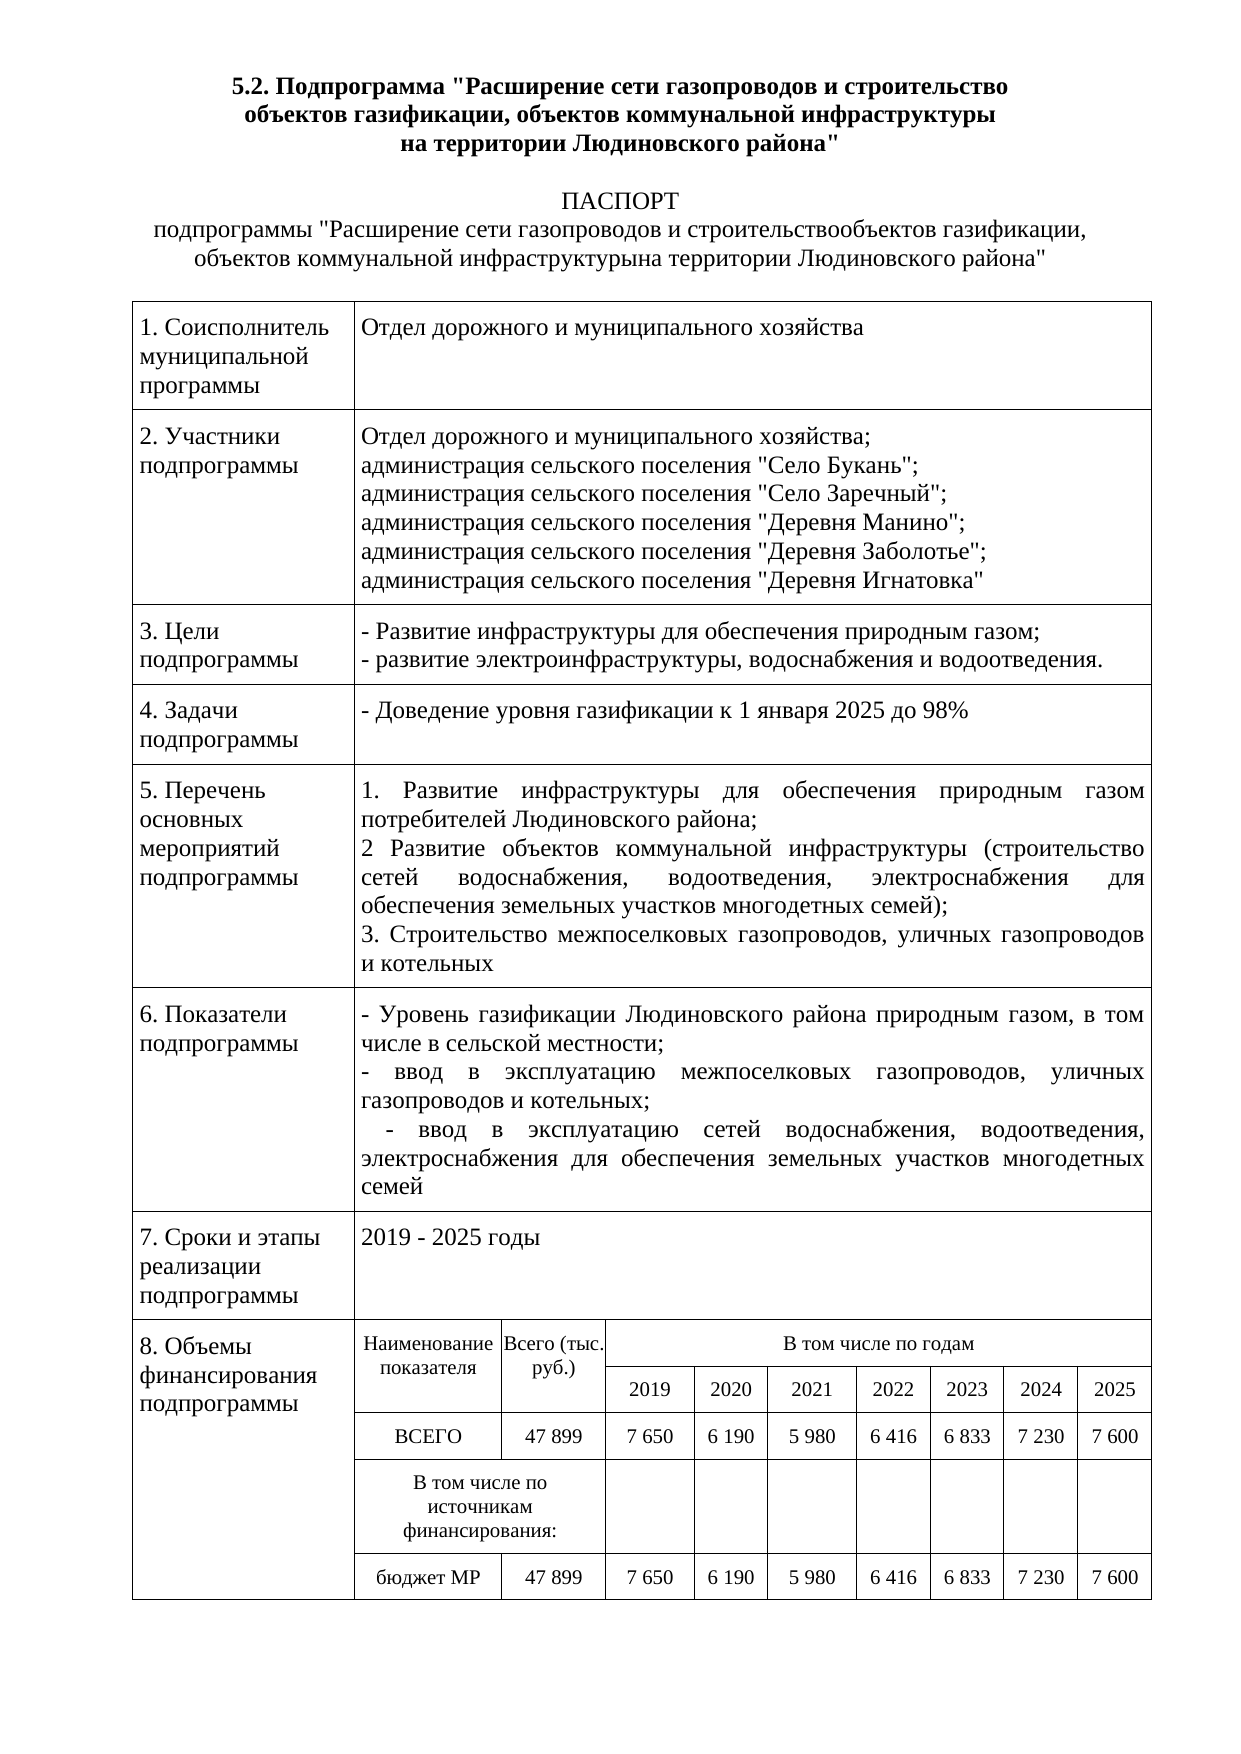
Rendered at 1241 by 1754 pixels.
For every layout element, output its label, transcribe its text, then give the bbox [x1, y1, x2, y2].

table_cell 2019 [606, 1367, 694, 1412]
table_cell 2024 [1004, 1367, 1077, 1412]
table_cell 7 230 [1004, 1413, 1077, 1458]
table_cell 2. Участники подпрограммы [133, 410, 354, 604]
table_cell [1004, 1460, 1077, 1553]
table_cell бюджет МР [355, 1554, 501, 1599]
table_cell 5. Перечень основных мероприятий подпрограммы [133, 765, 354, 987]
table_cell 4. Задачи подпрограммы [133, 685, 354, 764]
table_cell 3. Цели подпрограммы [133, 605, 354, 684]
table_cell 7 650 [606, 1554, 694, 1599]
table_cell ВСЕГО [355, 1413, 501, 1458]
table_cell 5 980 [768, 1554, 856, 1599]
table_cell 6 833 [931, 1413, 1003, 1458]
table_cell 7 650 [606, 1413, 694, 1458]
text объектов газификации, объектов коммунальной инфраструктуры [59, 99, 1181, 128]
table_cell 2020 [695, 1367, 767, 1412]
table_cell 47 899 [502, 1554, 605, 1599]
table_cell 6 190 [695, 1554, 767, 1599]
text на территории Людиновского района" [59, 128, 1181, 157]
table_cell Наименование показателя [355, 1320, 501, 1412]
table_cell 6. Показатели подпрограммы [133, 988, 354, 1211]
table_cell 2021 [768, 1367, 856, 1412]
table_cell В том числе по годам [606, 1320, 1151, 1366]
table_cell [857, 1460, 930, 1553]
table_cell [695, 1460, 767, 1553]
table_cell 1. Развитие инфраструктуры для обеспечения природным газом потребителей Людиновского района; 2 Развитие объектов коммунальной инфраструктуры (строительство сетей водоснабжения, водоотведения, электроснабжения для обеспечения земельных участков многодетных семей); 3. Строительство межпоселковых газопроводов, уличных газопроводов и котельных [355, 765, 1151, 987]
table_cell 7. Сроки и этапы реализации подпрограммы [133, 1212, 354, 1319]
table_cell 47 899 [502, 1413, 605, 1458]
table_cell [1078, 1460, 1151, 1553]
table_cell - Доведение уровня газификации к 1 января 2025 до 98% [355, 685, 1151, 764]
table_cell 6 833 [931, 1554, 1003, 1599]
table_cell 7 600 [1078, 1413, 1151, 1458]
table_cell 2022 [857, 1367, 930, 1412]
text объектов коммунальной инфраструктурына территории Людиновского района" [59, 243, 1181, 272]
table_cell Всего (тыс. руб.) [502, 1320, 605, 1412]
table_cell [931, 1460, 1003, 1553]
table_cell 2025 [1078, 1367, 1151, 1412]
table_cell В том числе по источникам финансирования: [355, 1460, 605, 1553]
text подпрограммы "Расширение сети газопроводов и строительствообъектов газификации, [59, 214, 1181, 243]
table_header 1. Соисполнитель муниципальной программы [133, 302, 354, 409]
table_cell 6 190 [695, 1413, 767, 1458]
table_cell 5 980 [768, 1413, 856, 1458]
table_cell - Развитие инфраструктуры для обеспечения природным газом; - развитие электроинфраструктуры, водоснабжения и водоотведения. [355, 605, 1151, 684]
table_cell Отдел дорожного и муниципального хозяйства; администрация сельского поселения "Село Букань"; администрация сельского поселения "Село Заречный"; администрация сельского поселения "Деревня Манино"; администрация сельского поселения "Деревня Заболотье"; администрация сельского поселения "Деревня Игнатовка" [355, 410, 1151, 604]
text 5.2. Подпрограмма "Расширение сети газопроводов и строительство [59, 71, 1181, 99]
table_cell 7 230 [1004, 1554, 1077, 1599]
table_cell 8. Объемы финансирования подпрограммы [133, 1320, 354, 1599]
table_cell 6 416 [857, 1554, 930, 1599]
table_header Отдел дорожного и муниципального хозяйства [355, 302, 1151, 409]
table_cell 2019 - 2025 годы [355, 1212, 1151, 1319]
table_cell - Уровень газификации Людиновского района природным газом, в том числе в сельской местности; - ввод в эксплуатацию межпоселковых газопроводов, уличных газопроводов и котельных; - ввод в эксплуатацию сетей водоснабжения, водоотведения, электроснабжения для обеспечения земельных участков многодетных семей [355, 988, 1151, 1211]
table_cell [768, 1460, 856, 1553]
table_cell 7 600 [1078, 1554, 1151, 1599]
table_cell 6 416 [857, 1413, 930, 1458]
text ПАСПОРТ [59, 186, 1181, 214]
table_cell [606, 1460, 694, 1553]
table_cell 2023 [931, 1367, 1003, 1412]
